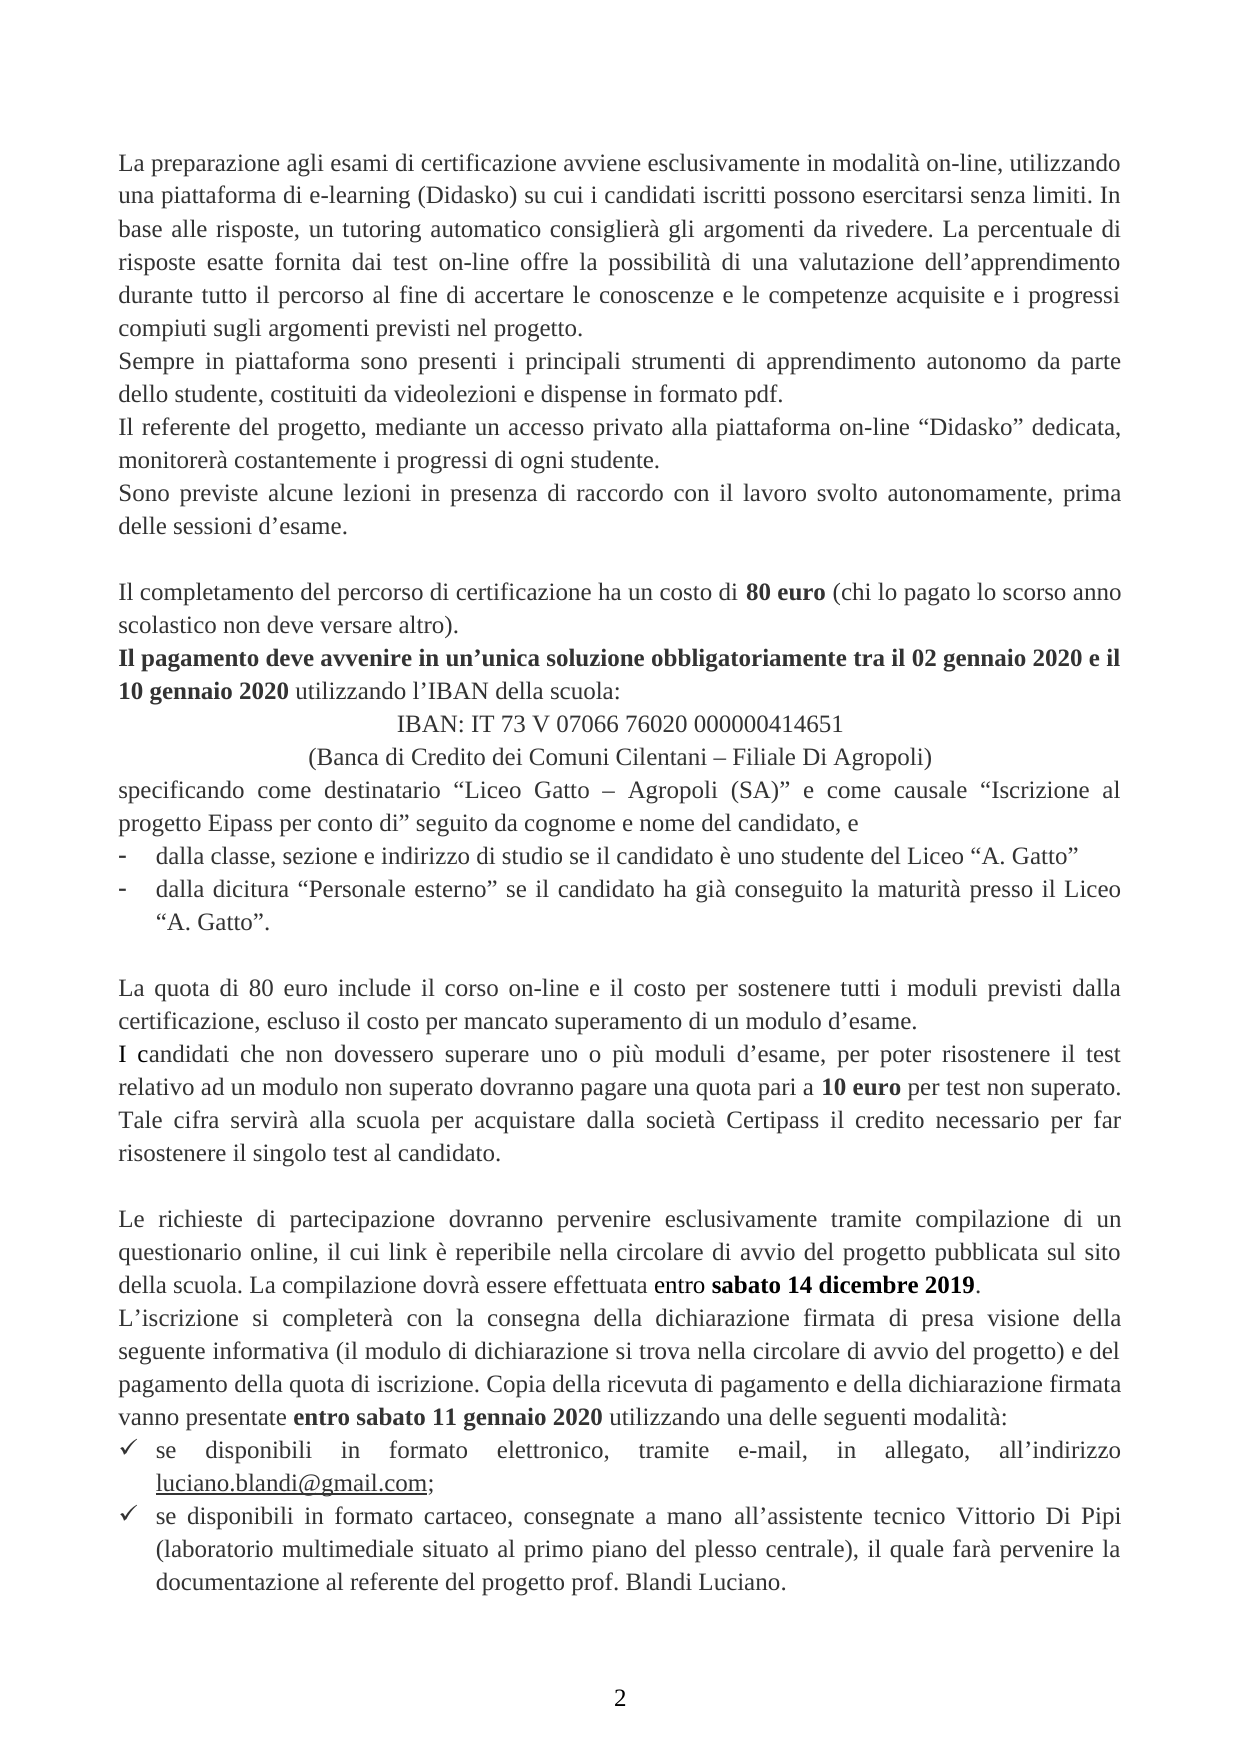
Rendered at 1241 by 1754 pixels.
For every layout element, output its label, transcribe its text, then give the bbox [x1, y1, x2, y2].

text Il referente del progetto, mediante un accesso privato alla piattaforma on-line “Didasko” dedicata, monitorerà costantemente i progressi di ogni studente. [118, 412, 1122, 473]
list dalla dicitura “Personale esterno” se il candidato ha già conseguito la maturità presso il Liceo “A. Gatto”. [118, 874, 1122, 936]
text L’iscrizione si completerà con la consegna della dichiarazione firmata di presa visione della seguente informativa (il modulo di dichiarazione si trova nella circolare di avvio del progetto) e del pagamento della quota di iscrizione. Copia della ricevuta di pagamento e della dichiarazione firmata vanno presentate entro sabato 11 gennaio 2020 utilizzando una delle seguenti modalità: [118, 1303, 1122, 1431]
list dalla classe, sezione e indirizzo di studio se il candidato è uno studente del Liceo “A. Gatto” [118, 841, 1122, 870]
text Le richieste di partecipazione dovranno pervenire esclusivamente tramite compilazione di un questionario online, il cui link è reperibile nella circolare di avvio del progetto pubblicata sul sito della scuola. La compilazione dovrà essere effettuata entro sabato 14 dicembre 2019. [118, 1204, 1122, 1299]
text Il completamento del percorso di certificazione ha un costo di 80 euro (chi lo pagato lo scorso anno scolastico non deve versare altro). [118, 577, 1122, 639]
text IBAN: IT 73 V 07066 76020 000000414651 [118, 709, 1122, 738]
text (Banca di Credito dei Comuni Cilentani – Filiale Di Agropoli) [118, 742, 1122, 771]
list se disponibili in formato cartaceo, consegnate a mano all’assistente tecnico Vittorio Di Pipi (laboratorio multimediale situato al primo piano del plesso centrale), il quale farà pervenire la documentazione al referente del progetto prof. Blandi Luciano. [118, 1501, 1122, 1596]
list se disponibili in formato elettronico, tramite e-mail, in allegato, all’indirizzo luciano.blandi@gmail.com; [118, 1435, 1122, 1497]
text La preparazione agli esami di certificazione avviene esclusivamente in modalità on-line, utilizzando una piattaforma di e-learning (Didasko) su cui i candidati iscritti possono esercitarsi senza limiti. In base alle risposte, un tutoring automatico consiglierà gli argomenti da rivedere. La percentuale di risposte esatte fornita dai test on-line offre la possibilità di una valutazione dell’apprendimento durante tutto il percorso al fine di accertare le conoscenze e le competenze acquisite e i progressi compiuti sugli argomenti previsti nel progetto. [118, 148, 1122, 341]
text Sempre in piattaforma sono presenti i principali strumenti di apprendimento autonomo da parte dello studente, costituiti da videolezioni e dispense in formato pdf. [118, 346, 1122, 407]
text Il pagamento deve avvenire in un’unica soluzione obbligatoriamente tra il 02 gennaio 2020 e il 10 gennaio 2020 utilizzando l’IBAN della scuola: [118, 643, 1122, 705]
text Sono previste alcune lezioni in presenza di raccordo con il lavoro svolto autonomamente, prima delle sessioni d’esame. [118, 478, 1122, 539]
text I candidati che non dovessero superare uno o più moduli d’esame, per poter risostenere il test relativo ad un modulo non superato dovranno pagare una quota pari a 10 euro per test non superato. Tale cifra servirà alla scuola per acquistare dalla società Certipass il credito necessario per far risostenere il singolo test al candidato. [118, 1039, 1122, 1167]
text La quota di 80 euro include il corso on-line e il costo per sostenere tutti i moduli previsti dalla certificazione, escluso il costo per mancato superamento di un modulo d’esame. [118, 973, 1122, 1035]
text specificando come destinatario “Liceo Gatto – Agropoli (SA)” e come causale “Iscrizione al progetto Eipass per conto di” seguito da cognome e nome del candidato, e [118, 775, 1122, 837]
